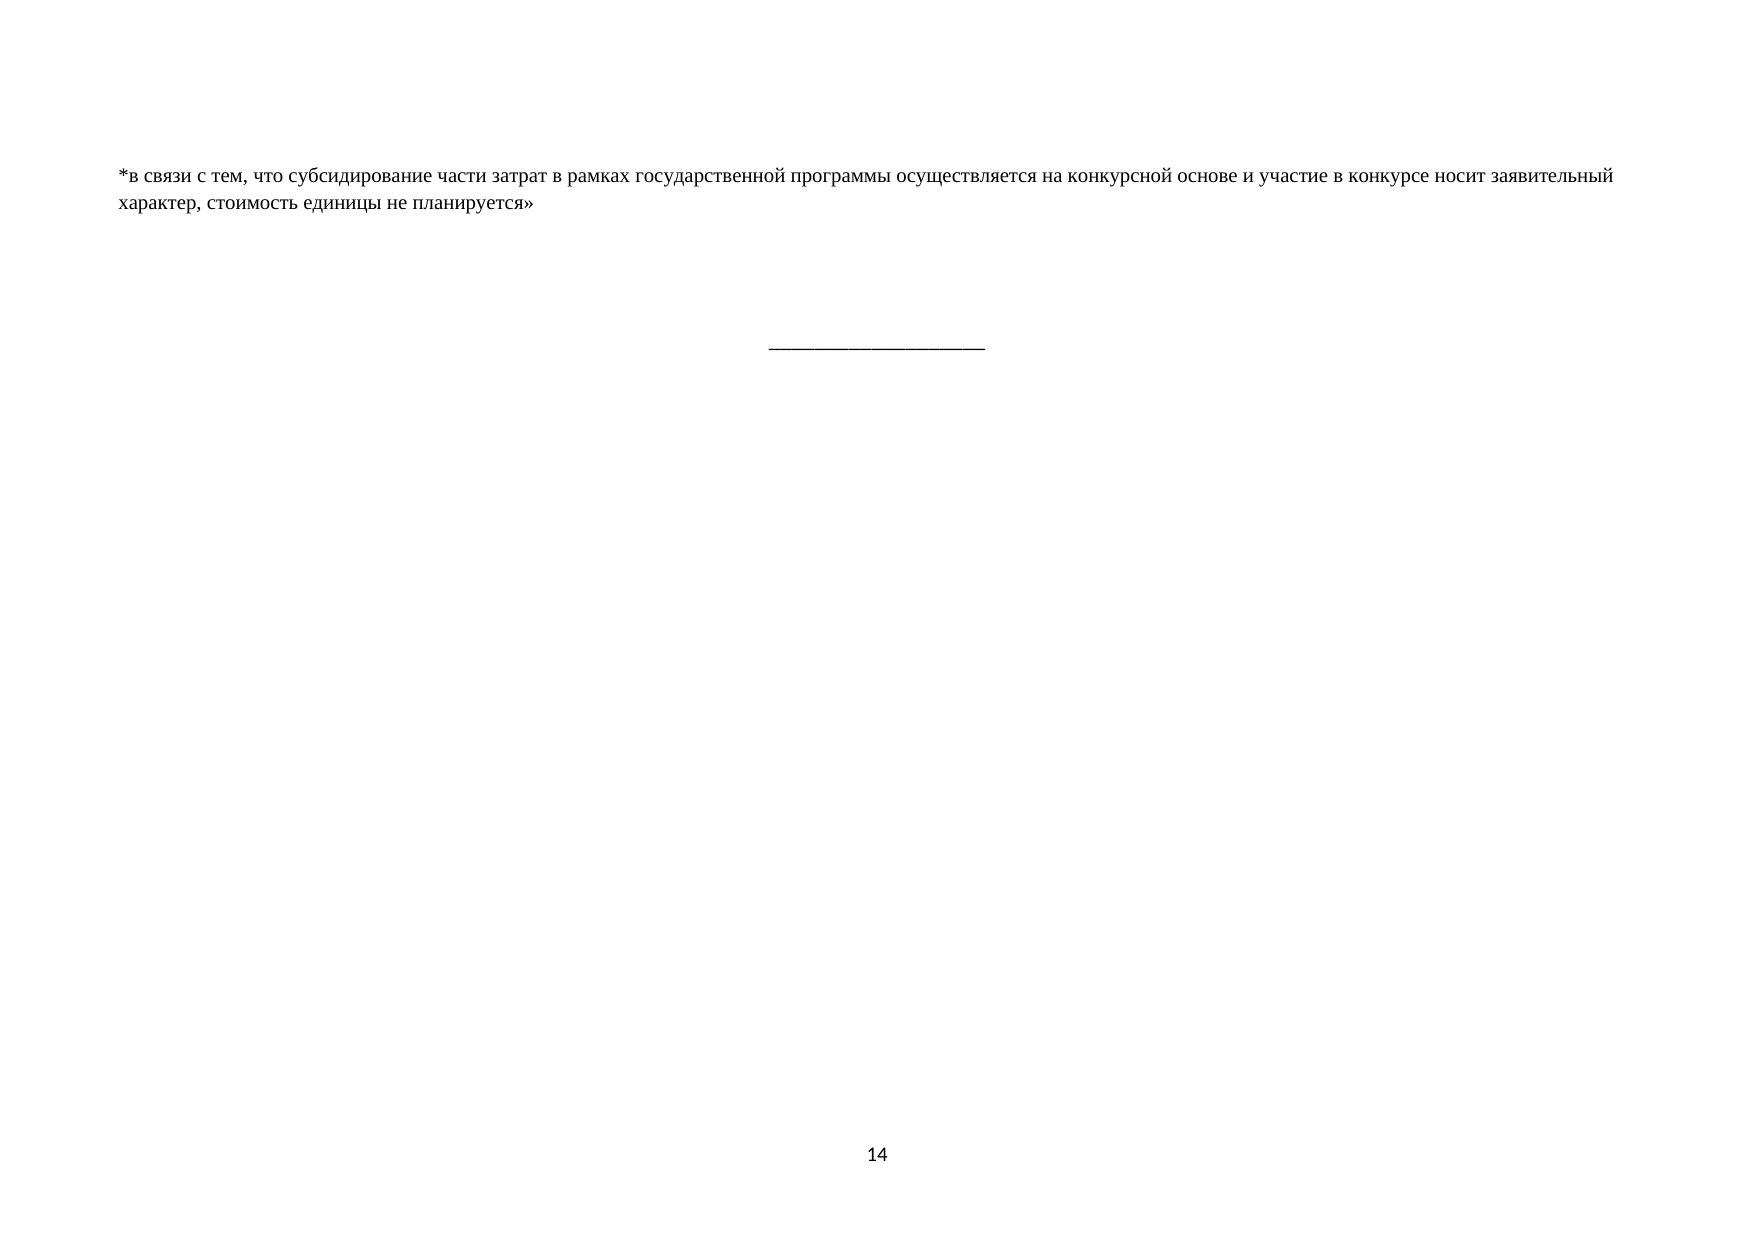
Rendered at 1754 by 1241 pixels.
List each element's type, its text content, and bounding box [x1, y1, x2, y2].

text *в связи с тем, что субсидирование части затрат в рамках государственной программы осуществляется на конкурсной основе и участие в конкурсе носит заявительный характер, стоимость единицы не планируется» [118, 162, 1636, 214]
text ___________________ [118, 325, 1636, 353]
